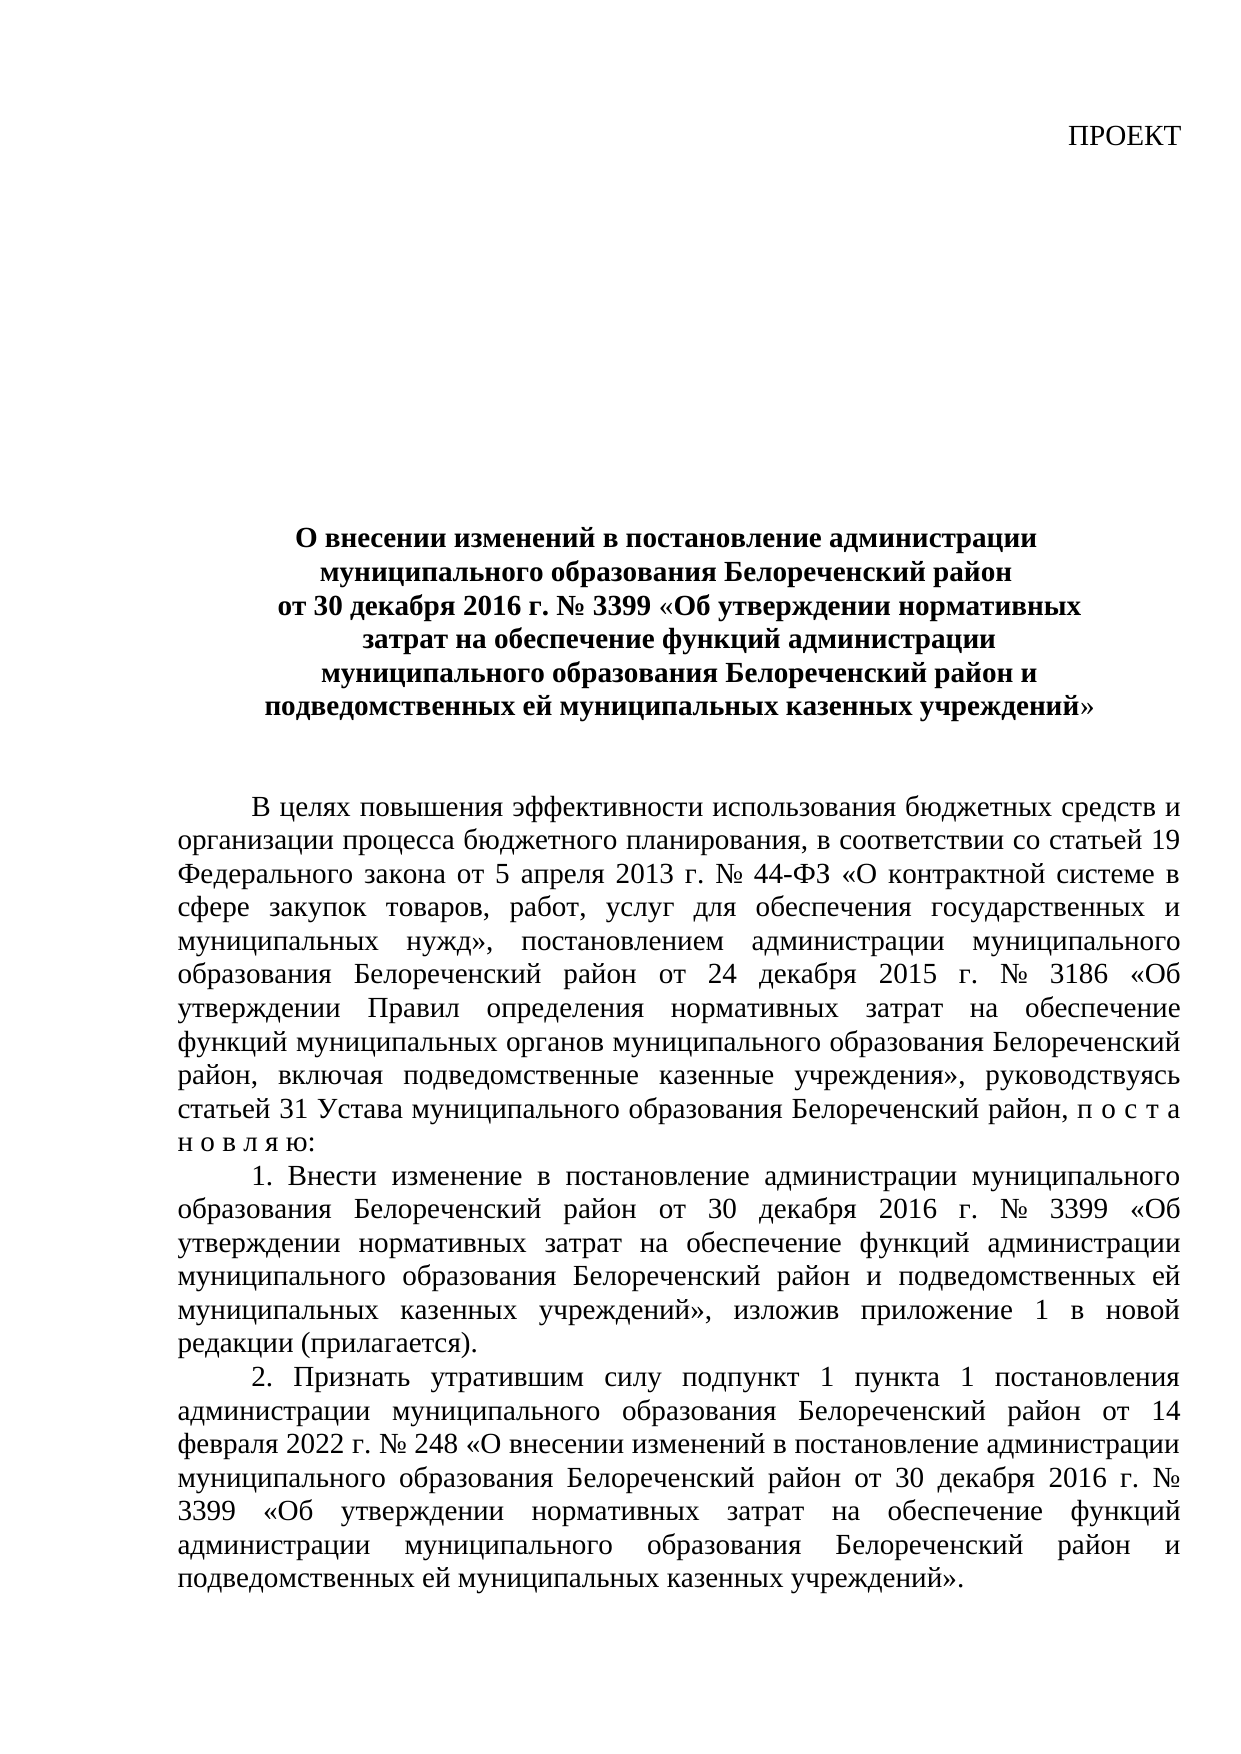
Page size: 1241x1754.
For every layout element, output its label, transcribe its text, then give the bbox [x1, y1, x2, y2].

text затрат на обеспечение функций администрации [177, 621, 1181, 655]
text от 30 декабря 2016 г. № 3399 «Об утверждении нормативных [177, 588, 1181, 621]
text 1. Внести изменение в постановление администрации муниципального образования Белореченский район от 30 декабря 2016 г. № 3399 «Об утверждении нормативных затрат на обеспечение функций администрации муниципального образования Белореченский район и подведомственных ей муниципальных казенных учреждений», изложив приложение 1 в новой редакции (прилагается). [177, 1158, 1181, 1359]
text 2. Признать утратившим силу подпункт 1 пункта 1 постановления администрации муниципального образования Белореченский район от 14 февраля 2022 г. № 248 «О внесении изменений в постановление администрации муниципального образования Белореченский район от 30 декабря 2016 г. № 3399 «Об утверждении нормативных затрат на обеспечение функций администрации муниципального образования Белореченский район и подведомственных ей муниципальных казенных учреждений». [177, 1359, 1181, 1594]
text подведомственных ей муниципальных казенных учреждений» [177, 688, 1181, 722]
text ПРОЕКТ [250, 118, 1181, 152]
text О внесении изменений в постановление администрации [250, 521, 1082, 554]
text В целях повышения эффективности использования бюджетных средств и организации процесса бюджетного планирования, в соответствии со статьей 19 Федерального закона от 5 апреля 2013 г. № 44-ФЗ «О контрактной системе в сфере закупок товаров, работ, услуг для обеспечения государственных и муниципальных нужд», постановлением администрации муниципального образования Белореченский район от 24 декабря 2015 г. № 3186 «Об утверждении Правил определения нормативных затрат на обеспечение функций муниципальных органов муниципального образования Белореченский район, включая подведомственные казенные учреждения», руководствуясь статьей 31 Устава муниципального образования Белореченский район, п о с т а н о в л я ю: [177, 789, 1181, 1158]
text муниципального образования Белореченский район и [177, 655, 1181, 688]
text муниципального образования Белореченский район [250, 554, 1082, 588]
